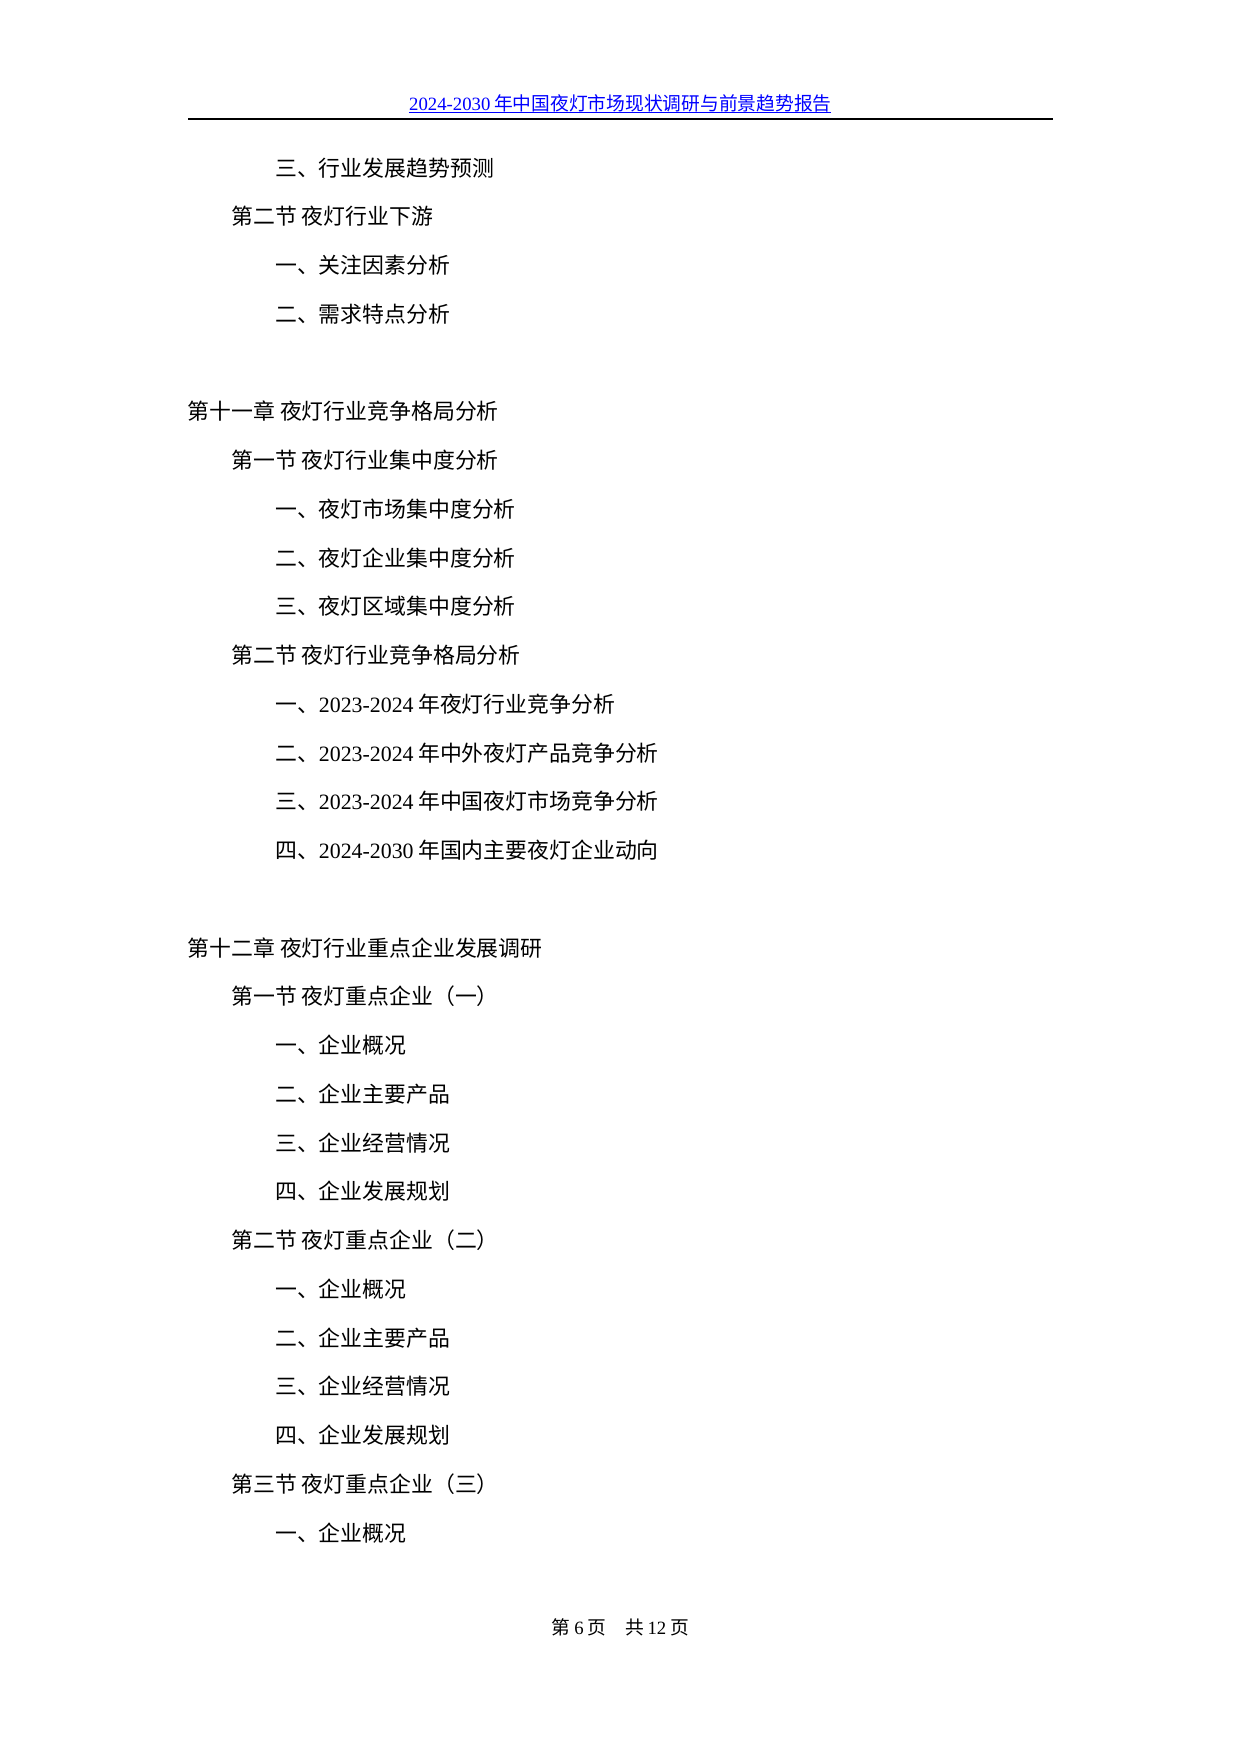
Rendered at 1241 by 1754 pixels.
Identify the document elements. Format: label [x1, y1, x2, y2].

text [187, 150, 1053, 1548]
